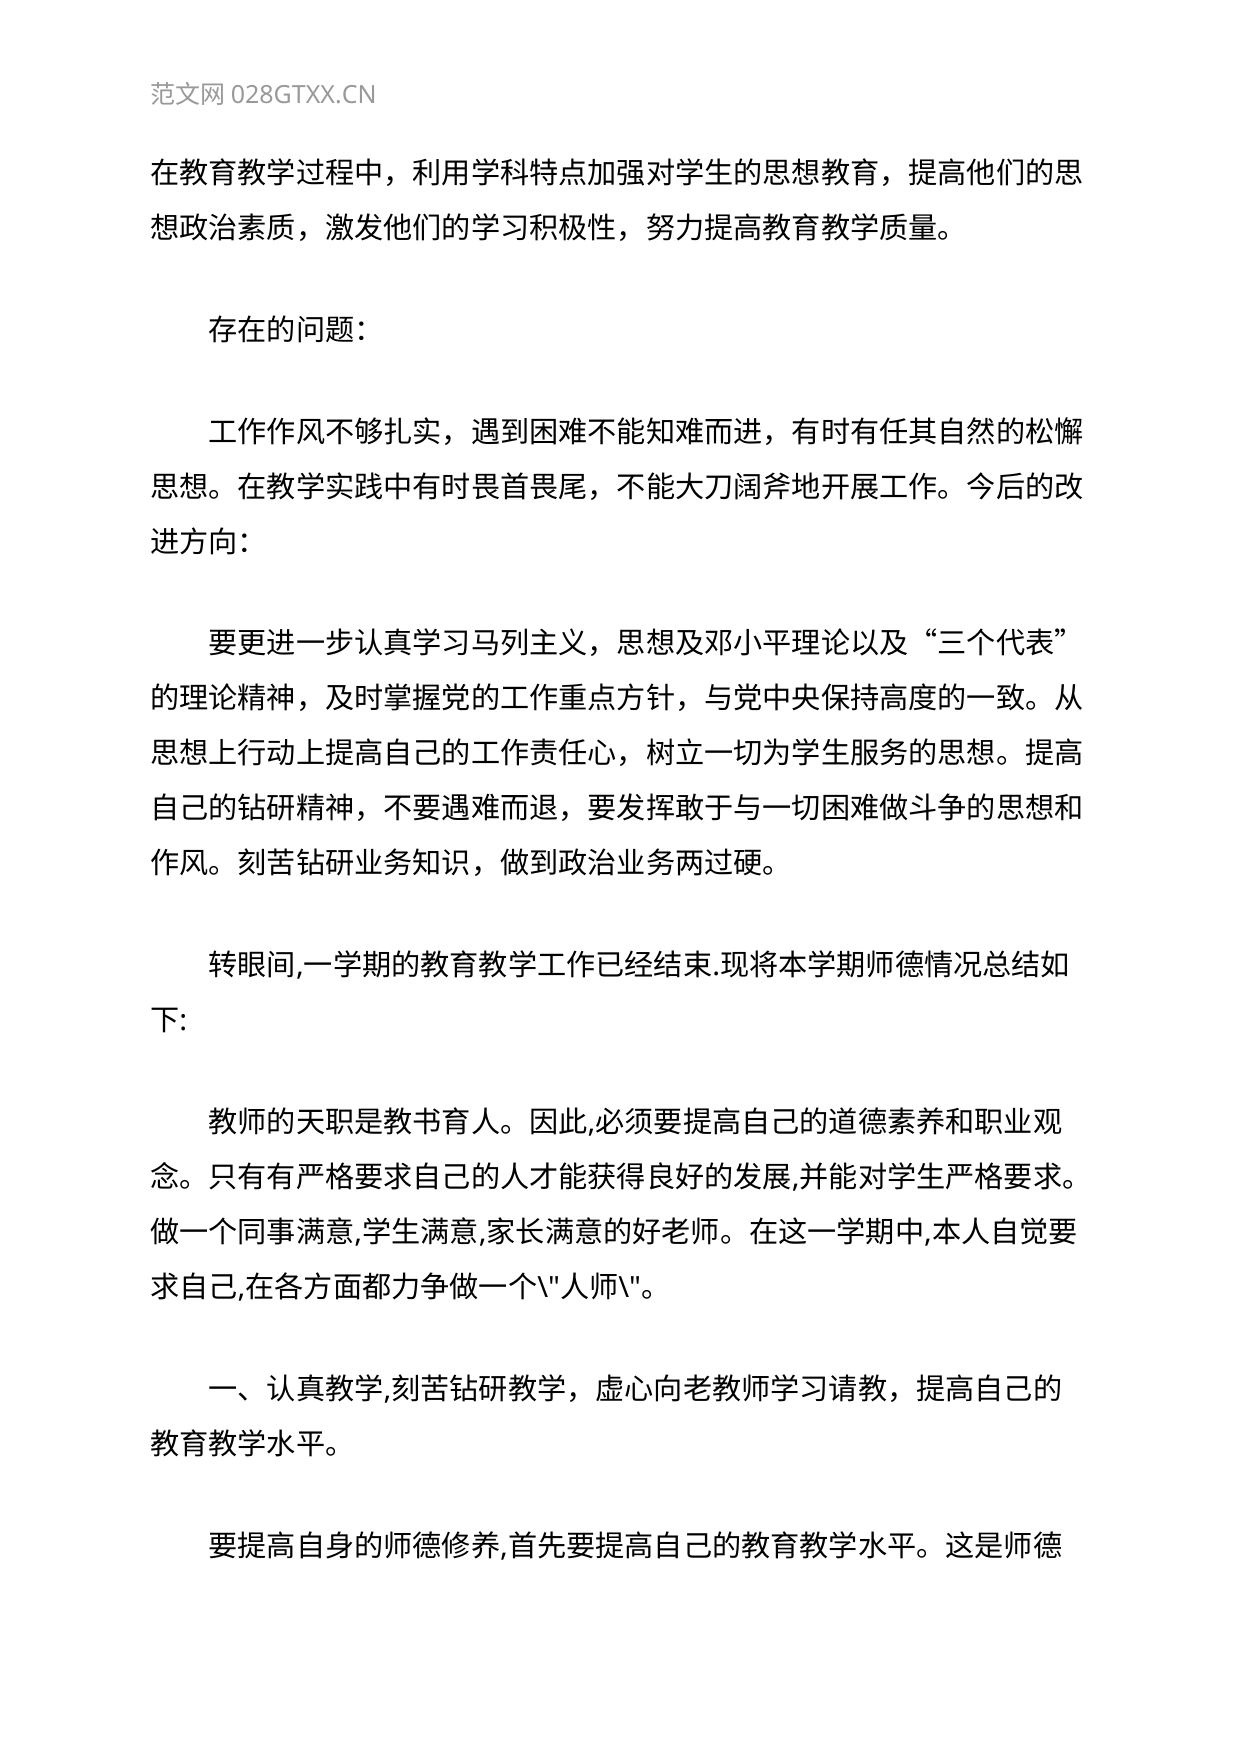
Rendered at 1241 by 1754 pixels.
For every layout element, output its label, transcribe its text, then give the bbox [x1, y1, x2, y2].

text 教师的天职是教书育人。因此,必须要提高自己的道德素养和职业观念。只有有严格要求自己的人才能获得良好的发展,并能对学生严格要求。做一个同事满意,学生满意,家长满意的好老师。在这一学期中,本人自觉要求自己,在各方面都力争做一个\"人师\"。 [150, 1098, 1090, 1306]
text 存在的问题： [150, 307, 1090, 349]
text 一、认真教学,刻苦钻研教学，虚心向老教师学习请教，提高自己的教育教学水平。 [150, 1365, 1090, 1463]
text 工作作风不够扎实，遇到困难不能知难而进，有时有任其自然的松懈思想。在教学实践中有时畏首畏尾，不能大刀阔斧地开展工作。今后的改进方向： [150, 408, 1090, 561]
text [150, 150, 1090, 247]
text 转眼间,一学期的教育教学工作已经结束.现将本学期师德情况总结如下: [150, 941, 1090, 1039]
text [150, 1522, 1090, 1564]
text 要更进一步认真学习马列主义，思想及邓小平理论以及“三个代表”的理论精神，及时掌握党的工作重点方针，与党中央保持高度的一致。从思想上行动上提高自己的工作责任心，树立一切为学生服务的思想。提高自己的钻研精神，不要遇难而退，要发挥敢于与一切困难做斗争的思想和作风。刻苦钻研业务知识，做到政治业务两过硬。 [150, 620, 1090, 882]
